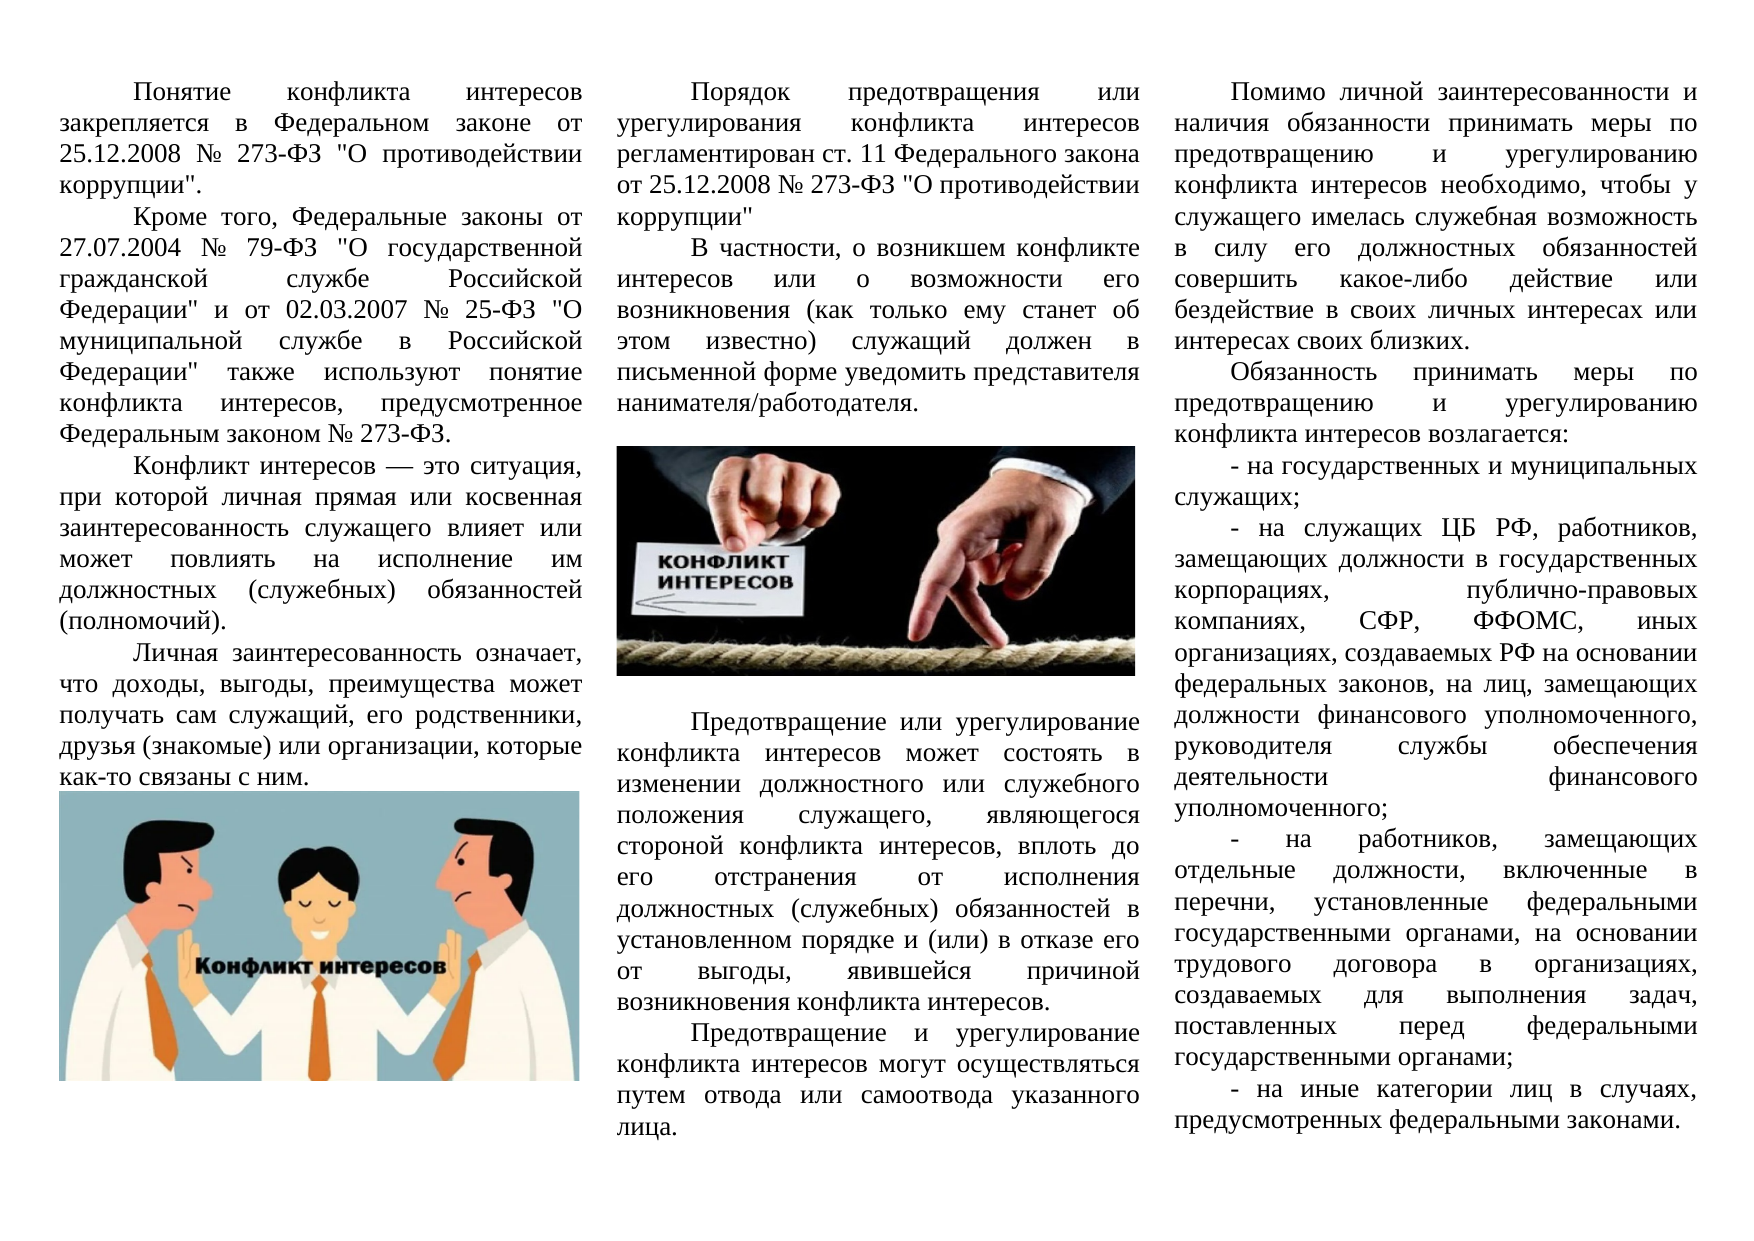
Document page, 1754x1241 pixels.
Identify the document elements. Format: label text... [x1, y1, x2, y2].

text - на государственных и муниципальных служащих; [1174, 449, 1698, 511]
text Предотвращение и урегулирование конфликта интересов могут осуществляться путем отвода или самоотвода указанного лица. [617, 1016, 1140, 1141]
text Порядок предотвращения или урегулирования конфликта интересов регламентирован ст. 11 Федерального закона от 25.12.2008 № 273-ФЗ "О противодействии коррупции" [617, 75, 1140, 231]
text Понятие конфликта интересов закрепляется в Федеральном законе от 25.12.2008 № 273-ФЗ "О противодействии коррупции". [59, 75, 583, 199]
picture [59, 791, 580, 1081]
text Помимо личной заинтересованности и наличия обязанности принимать меры по предотвращению и урегулированию конфликта интересов необходимо, чтобы у служащего имелась служебная возможность в силу его должностных обязанностей совершить какое-либо действие или бездействие в своих личных интересах или интересах своих близких. [1174, 75, 1698, 355]
text - на служащих ЦБ РФ, работников, замещающих должности в государственных корпорациях, публично-правовых компаниях, СФР, ФФОМС, иных организациях, создаваемых РФ на основании федеральных законов, на лиц, замещающих должности финансового уполномоченного, руководителя службы обеспечения деятельности финансового уполномоченного; [1174, 511, 1698, 822]
picture [616, 446, 1136, 676]
text - на работников, замещающих отдельные должности, включенные в перечни, установленные федеральными государственными органами, на основании трудового договора в организациях, создаваемых для выполнения задач, поставленных перед федеральными государственными органами; [1174, 822, 1698, 1072]
text Предотвращение или урегулирование конфликта интересов может состоять в изменении должностного или служебного положения служащего, являющегося стороной конфликта интересов, вплоть до его отстранения от исполнения должностных (служебных) обязанностей в установленном порядке и (или) в отказе его от выгоды, явившейся причиной возникновения конфликта интересов. [617, 705, 1140, 1016]
text В частности, о возникшем конфликте интересов или о возможности его возникновения (как только ему станет об этом известно) служащий должен в письменной форме уведомить представителя нанимателя/работодателя. [617, 231, 1140, 418]
text Кроме того, Федеральные законы от 27.07.2004 № 79-ФЗ "О государственной гражданской службе Российской Федерации" и от 02.03.2007 № 25-ФЗ "О муниципальной службе в Российской Федерации" также используют понятие конфликта интересов, предусмотренное Федеральным законом № 273-ФЗ. [59, 199, 583, 449]
text Личная заинтересованность означает, что доходы, выгоды, преимущества может получать сам служащий, его родственники, друзья (знакомые) или организации, которые как-то связаны с ним. [59, 636, 583, 791]
text Конфликт интересов — это ситуация, при которой личная прямая или косвенная заинтересованность служащего влияет или может повлиять на исполнение им должностных (служебных) обязанностей (полномочий). [59, 449, 583, 636]
text Обязанность принимать меры по предотвращению и урегулированию конфликта интересов возлагается: [1174, 355, 1698, 449]
text - на иные категории лиц в случаях, предусмотренных федеральными законами. [1174, 1072, 1698, 1134]
